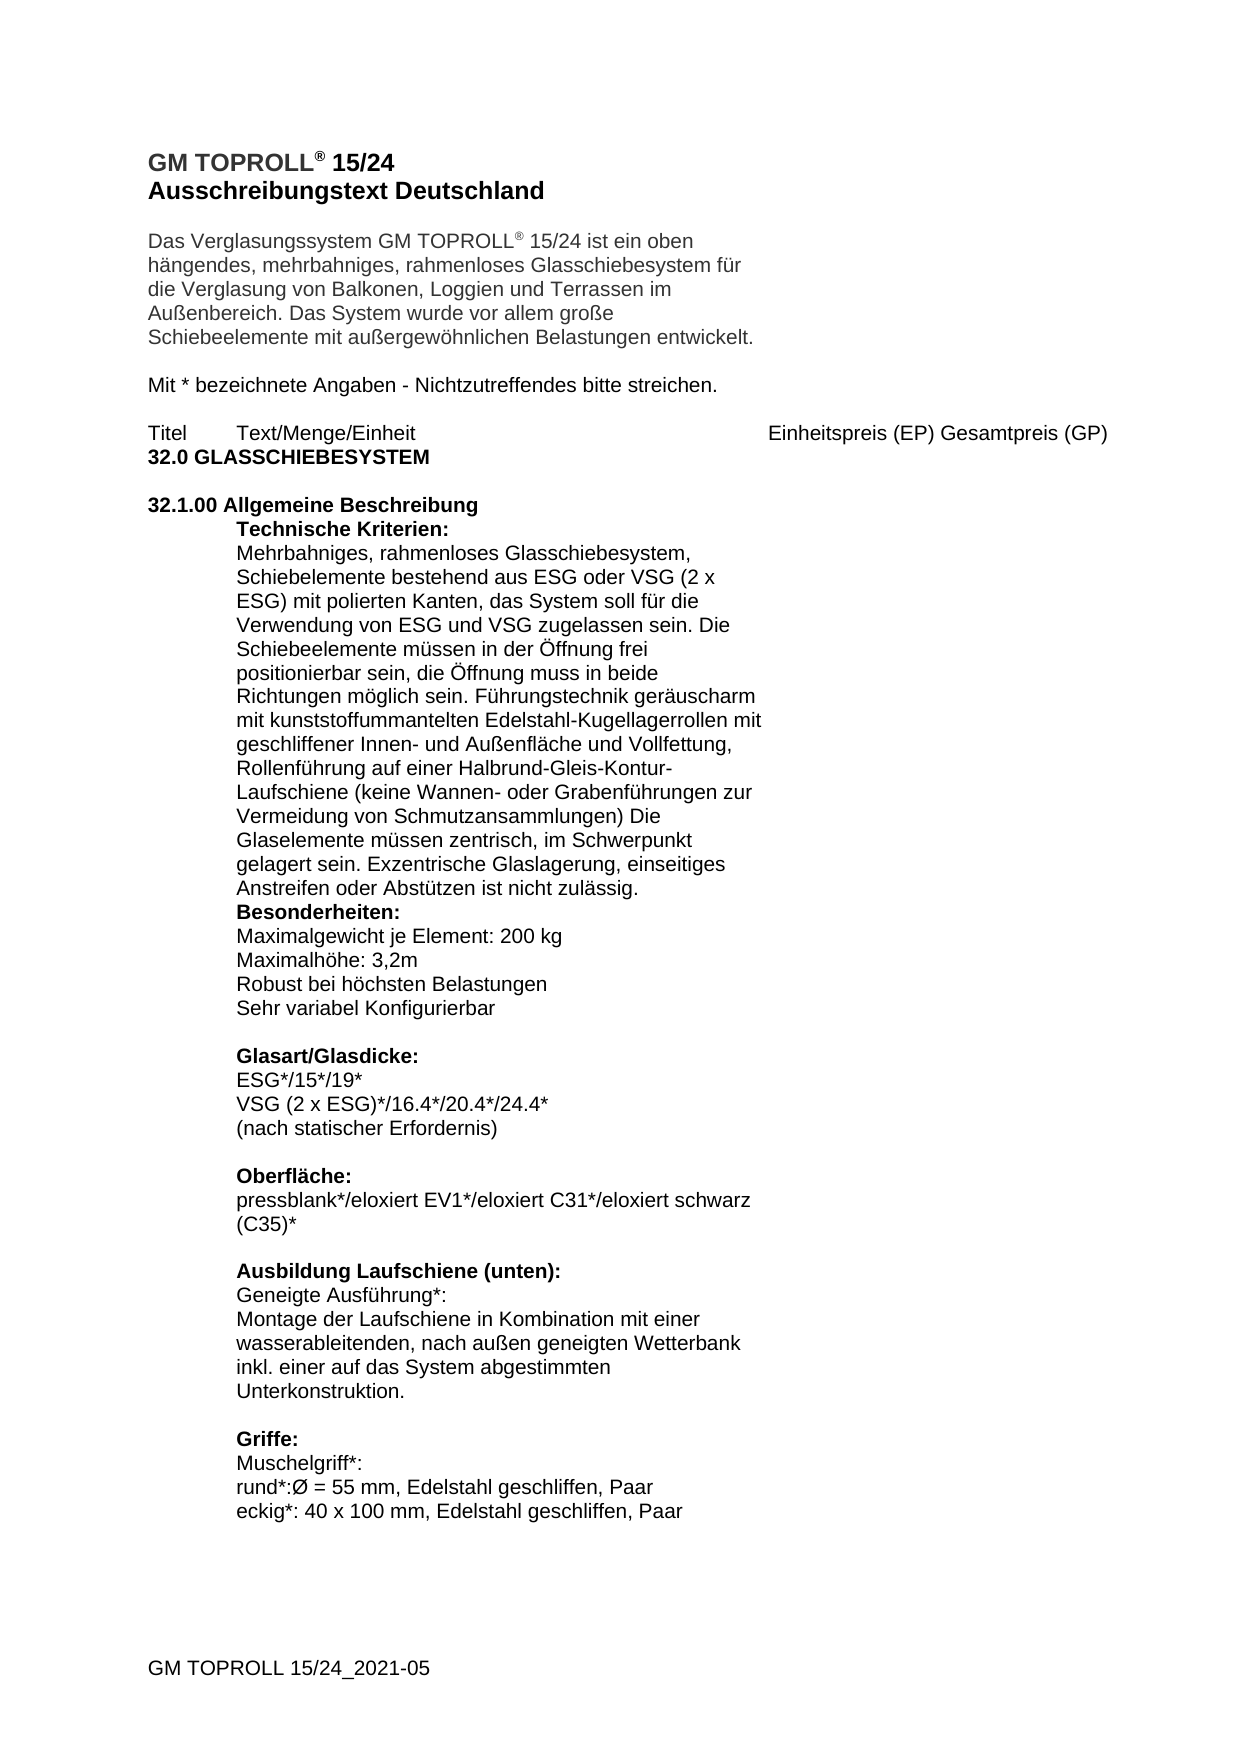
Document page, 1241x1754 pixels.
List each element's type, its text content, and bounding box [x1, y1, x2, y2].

text pressblank*/eloxiert EV1*/eloxiert C31*/eloxiert schwarz (C35)* [236, 1187, 768, 1235]
text Maximalhöhe: 3,2m [236, 948, 768, 972]
text Mehrbahniges, rahmenloses Glasschiebesystem, Schiebelemente bestehend aus ESG oder VSG (2 x ESG) mit polierten Kanten, das System soll für die Verwendung von ESG und VSG zugelassen sein. Die Schiebeelemente müssen in der Öffnung frei positionierbar sein, die Öffnung muss in beide Richtungen möglich sein. Führungstechnik geräuscharm mit kunststoffummantelten Edelstahl-Kugellagerrollen mit geschliffener Innen- und Außenfläche und Vollfettung, Rollenführung auf einer Halbrund-Gleis-Kontur-Laufschiene (keine Wannen- oder Grabenführungen zur Vermeidung von Schmutzansammlungen) Die Glaselemente müssen zentrisch, im Schwerpunkt gelagert sein. Exzentrische Glaslagerung, einseitiges Anstreifen oder Abstützen ist nicht zulässig. [236, 541, 768, 900]
text Oberfläche: [236, 1163, 768, 1187]
text rund*:Ø = 55 mm, Edelstahl geschliffen, Paar [236, 1475, 768, 1499]
text 32.0 GLASSCHIEBESYSTEM [148, 445, 812, 469]
text (nach statischer Erfordernis) [236, 1116, 1122, 1139]
text Besonderheiten: [236, 900, 768, 924]
text eckig*: 40 x 100 mm, Edelstahl geschliffen, Paar [236, 1499, 768, 1523]
text Technische Kriterien: [236, 517, 768, 541]
text Geneigte Ausführung*: [236, 1283, 768, 1307]
text Griffe: [236, 1427, 768, 1451]
text Robust bei höchsten Belastungen [236, 972, 768, 996]
text Muschelgriff*: [236, 1451, 768, 1475]
text Titel Text/Menge/Einheit Einheitspreis (EP) Gesamtpreis (GP) [148, 421, 1152, 445]
text Sehr variabel Konfigurierbar [236, 996, 768, 1020]
text 32.1.00 Allgemeine Beschreibung [148, 493, 768, 517]
text ESG*/15*/19* [236, 1068, 768, 1092]
text GM TOPROLL® 15/24 [148, 148, 812, 176]
text VSG (2 x ESG)*/16.4*/20.4*/24.4* [236, 1092, 768, 1116]
text Mit * bezeichnete Angaben - Nichtzutreffendes bitte streichen. [148, 373, 812, 397]
text Glasart/Glasdicke: [236, 1044, 768, 1068]
text Maximalgewicht je Element: 200 kg [236, 924, 768, 948]
text Das Verglasungssystem GM TOPROLL® 15/24 ist ein oben hängendes, mehrbahniges, rahmenloses Glasschiebesystem für die Verglasung von Balkonen, Loggien und Terrassen im Außenbereich. Das System wurde vor allem große Schiebeelemente mit außergewöhnlichen Belastungen entwickelt. [148, 229, 768, 349]
text Montage der Laufschiene in Kombination mit einer wasserableitenden, nach außen geneigten Wetterbank inkl. einer auf das System abgestimmten Unterkonstruktion. [236, 1307, 768, 1403]
text Ausschreibungstext Deutschland [148, 176, 812, 205]
text Ausbildung Laufschiene (unten): [236, 1259, 768, 1283]
